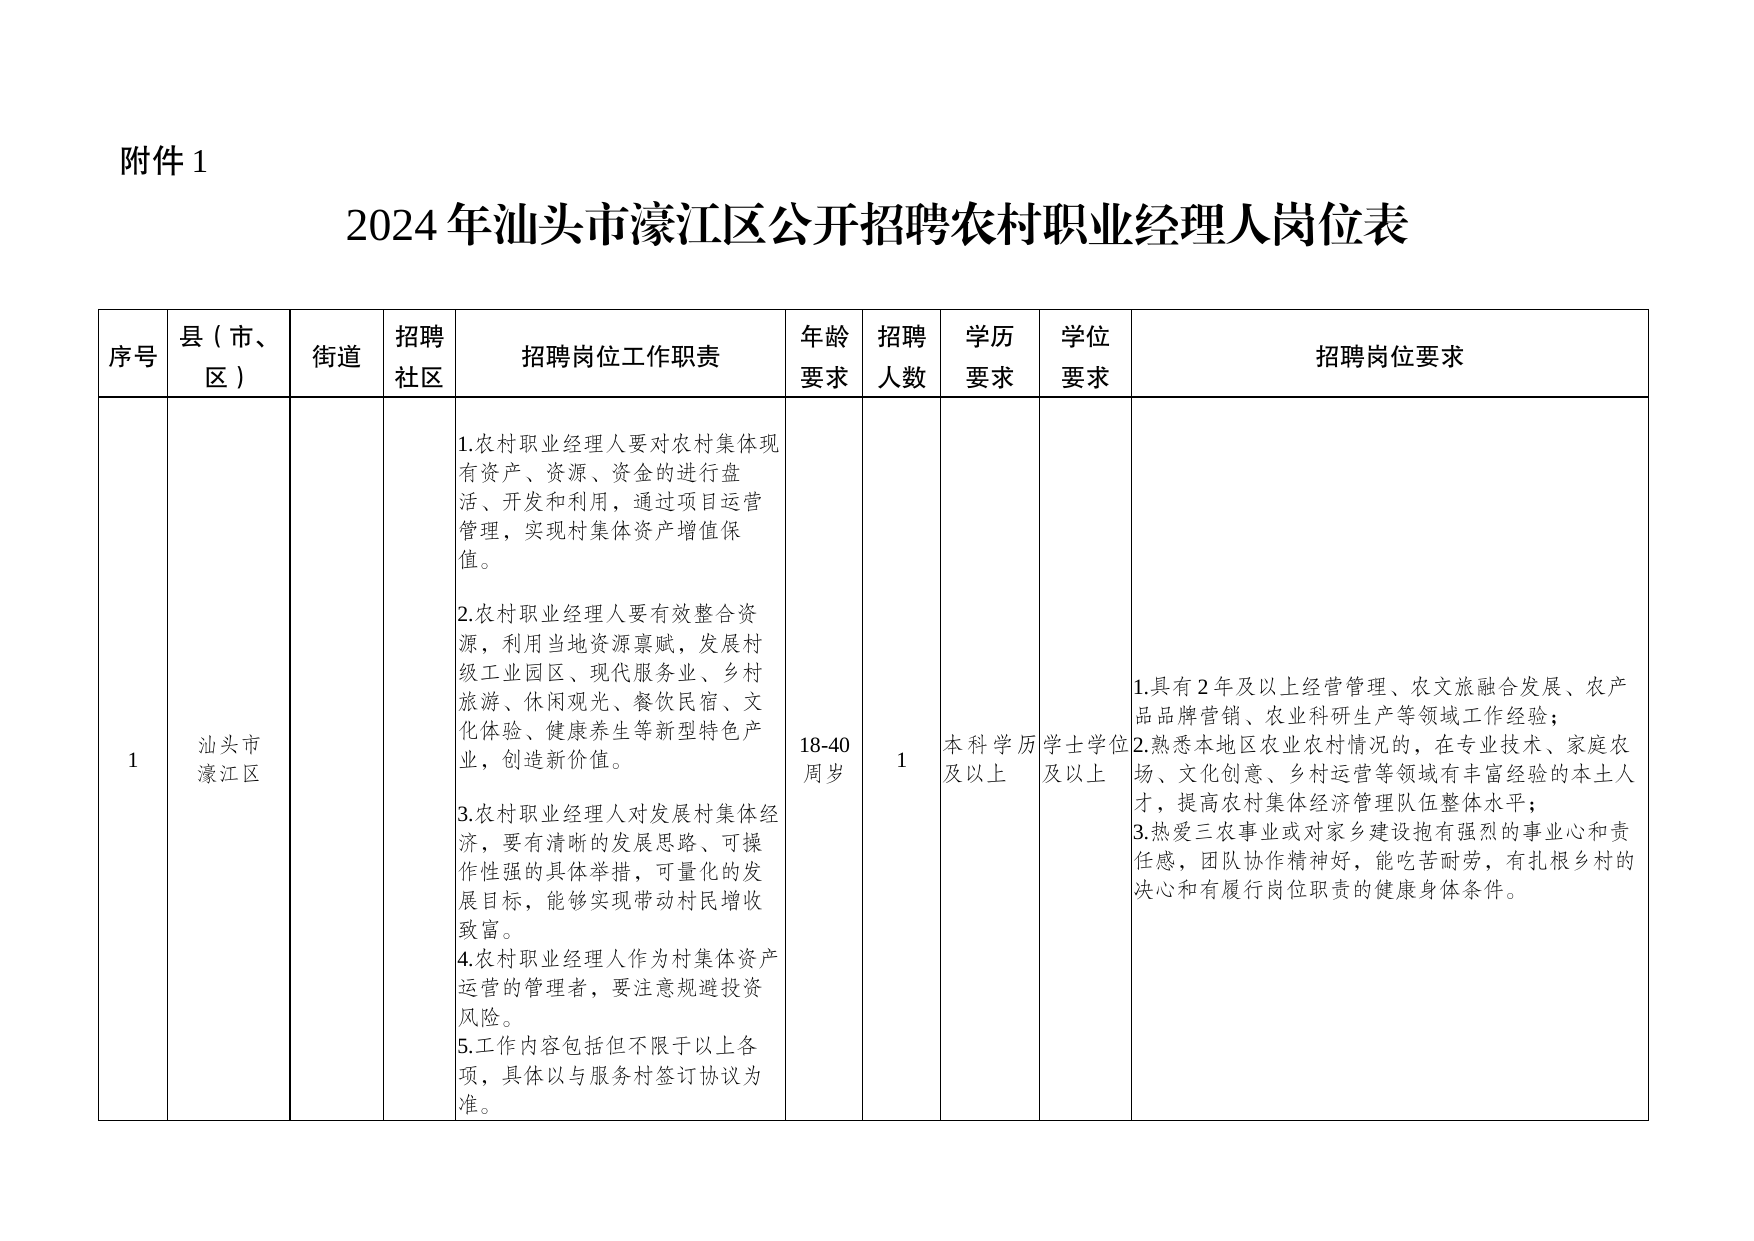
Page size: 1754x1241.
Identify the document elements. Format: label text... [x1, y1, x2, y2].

table_cell 学士学位及以上 [1040, 398, 1131, 1119]
table_header 县（市、区） [168, 310, 289, 396]
text 附件1 [118, 128, 1636, 193]
table_header 招聘岗位工作职责 [456, 310, 785, 396]
table_cell 1 [99, 398, 167, 1119]
table_header 学历 要求 [941, 310, 1039, 396]
table_header 招聘人数 [863, 310, 940, 396]
table_cell 本科学历及以上 [941, 398, 1039, 1119]
table_cell 汕头市 濠江区 [168, 398, 289, 1119]
table_cell 18-40周岁 [786, 398, 862, 1119]
table_header 学位 要求 [1040, 310, 1131, 396]
table_header 街道 [291, 310, 383, 396]
text 2024年汕头市濠江区公开招聘农村职业经理人岗位表 [118, 193, 1636, 258]
table_header 招聘岗位要求 [1132, 310, 1648, 396]
table_header 序号 [99, 310, 167, 396]
table_cell [291, 398, 383, 1119]
table_cell [384, 398, 455, 1119]
table_header 招聘社区 [384, 310, 455, 396]
table_cell 1.具有2年及以上经营管理、农文旅融合发展、农产品品牌营销、农业科研生产等领域工作经验； 2.熟悉本地区农业农村情况的，在专业技术、家庭农场、文化创意、乡村运营等领域有丰富经验的本土人才，提高农村集体经济管理队伍整体水平； 3.热爱三农事业或对家乡建设抱有强烈的事业心和责任感，团队协作精神好，能吃苦耐劳，有扎根乡村的决心和有履行岗位职责的健康身体条件。 [1132, 398, 1648, 1119]
table_header 年龄要求 [786, 310, 862, 396]
table_cell 1.农村职业经理人要对农村集体现有资产、资源、资金的进行盘活、开发和利用，通过项目运营管理，实现村集体资产增值保值。 2.农村职业经理人要有效整合资源，利用当地资源禀赋，发展村级工业园区、现代服务业、乡村旅游、休闲观光、餐饮民宿、文化体验、健康养生等新型特色产业，创造新价值。 3.农村职业经理人对发展村集体经济，要有清晰的发展思路、可操作性强的具体举措，可量化的发展目标，能够实现带动村民增收致富。 4.农村职业经理人作为村集体资产运营的管理者，要注意规避投资风险。 5.工作内容包括但不限于以上各项，具体以与服务村签订协议为准。 [456, 398, 785, 1119]
table_cell 1 [863, 398, 940, 1119]
